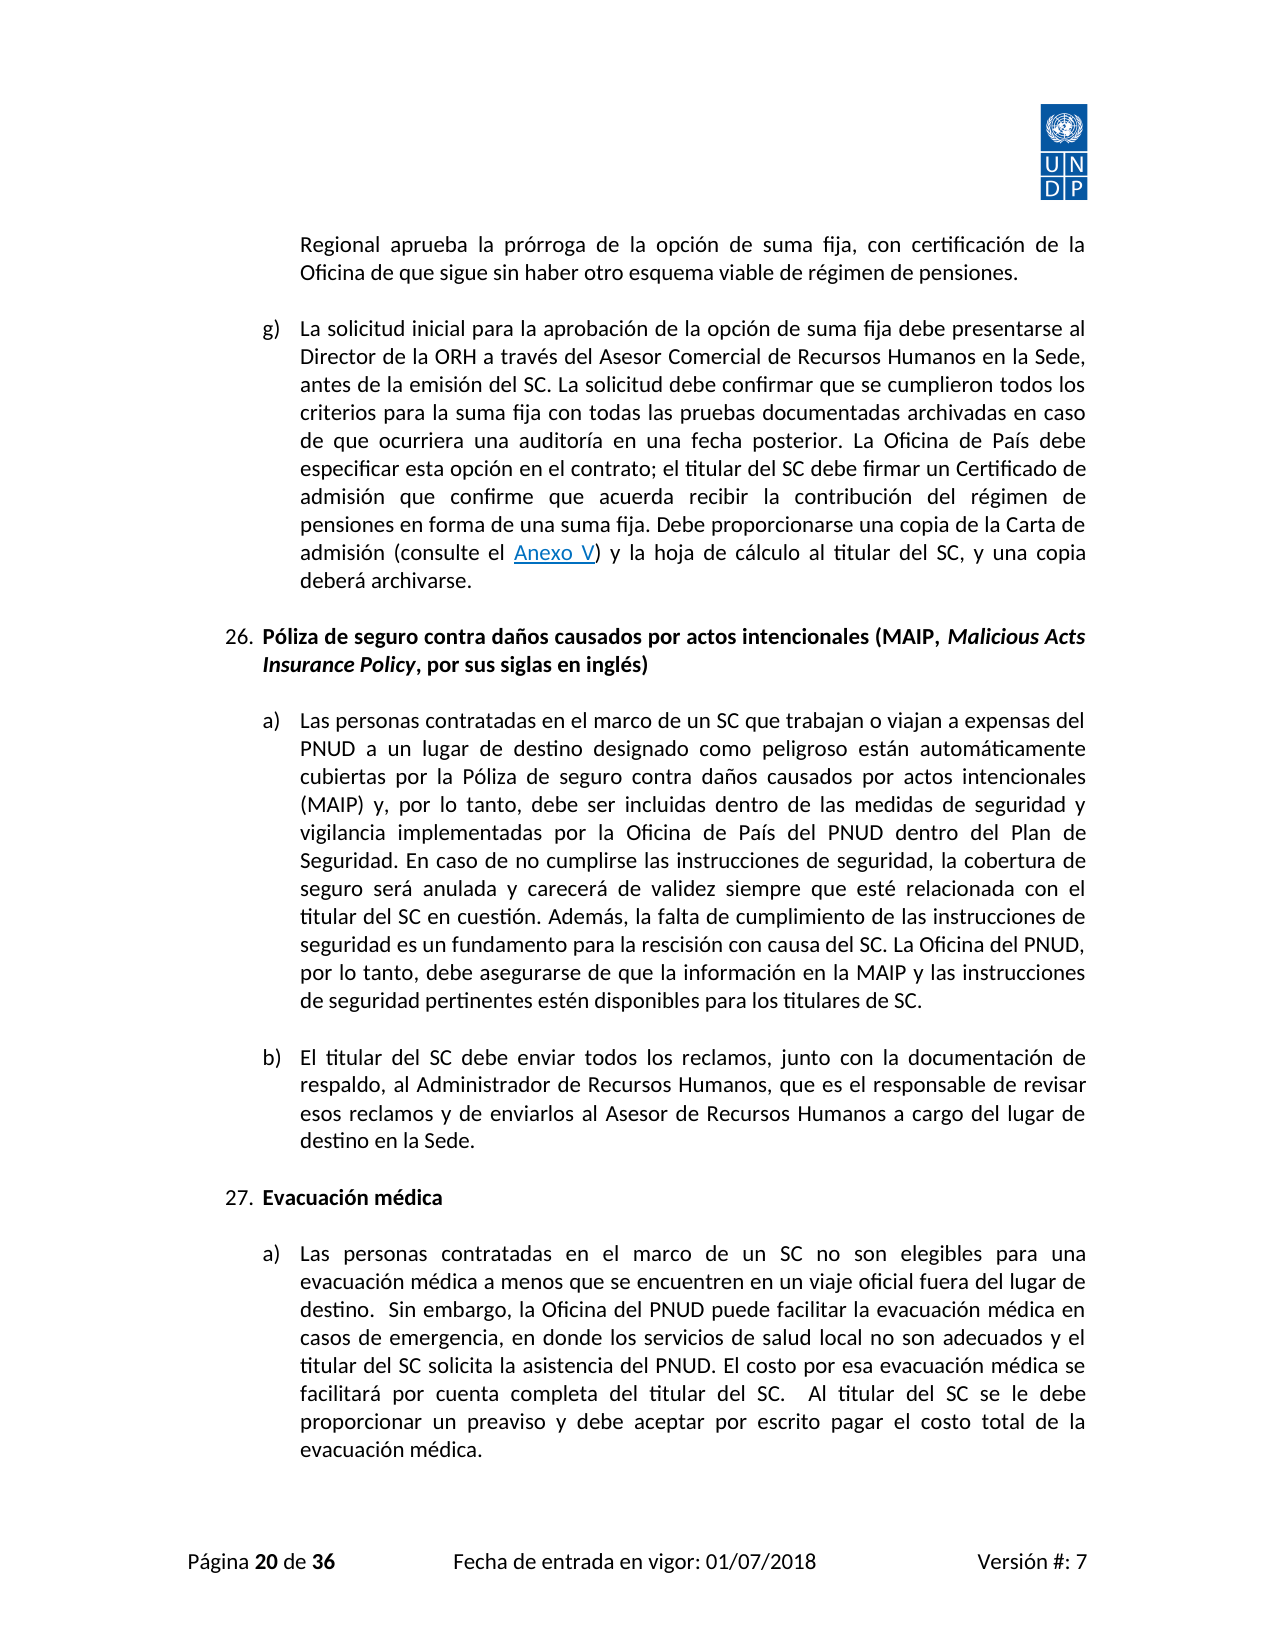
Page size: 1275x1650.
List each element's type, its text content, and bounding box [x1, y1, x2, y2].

list La solicitud inicial para la aprobación de la opción de suma fija debe presentarse al Director de la ORH a través del Asesor Comercial de Recursos Humanos en la Sede, antes de la emisión del SC. La solicitud debe confirmar que se cumplieron todos los criterios para la suma fija con todas las pruebas documentadas archivadas en caso de que ocurriera una auditoría en una fecha posterior. La Oficina de País debe especificar esta opción en el contrato; el titular del SC debe firmar un Certificado de admisión que confirme que acuerda recibir la contribución del régimen de pensiones en forma de una suma fija. Debe proporcionarse una copia de la Carta de admisión (consulte el Anexo V) y la hoja de cálculo al titular del SC, y una copia deberá archivarse. [262, 314, 1087, 594]
list Las personas contratadas en el marco de un SC que trabajan o viajan a expensas del PNUD a un lugar de destino designado como peligroso están automáticamente cubiertas por la Póliza de seguro contra daños causados por actos intencionales (MAIP) y, por lo tanto, debe ser incluidas dentro de las medidas de seguridad y vigilancia implementadas por la Oficina de País del PNUD dentro del Plan de Seguridad. En caso de no cumplirse las instrucciones de seguridad, la cobertura de seguro será anulada y carecerá de validez siempre que esté relacionada con el titular del SC en cuestión. Además, la falta de cumplimiento de las instrucciones de seguridad es un fundamento para la rescisión con causa del SC. La Oficina del PNUD, por lo tanto, debe asegurarse de que la información en la MAIP y las instrucciones de seguridad pertinentes estén disponibles para los titulares de SC. [262, 706, 1087, 1014]
picture [1039, 104, 1088, 201]
list Evacuación médica [225, 1183, 1087, 1211]
list Póliza de seguro contra daños causados por actos intencionales (MAIP, Malicious Acts Insurance Policy, por sus siglas en inglés) [225, 622, 1087, 678]
list Las personas contratadas en el marco de un SC no son elegibles para una evacuación médica a menos que se encuentren en un viaje oficial fuera del lugar de destino. Sin embargo, la Oficina del PNUD puede facilitar la evacuación médica en casos de emergencia, en donde los servicios de salud local no son adecuados y el titular del SC solicita la asistencia del PNUD. El costo por esa evacuación médica se facilitará por cuenta completa del titular del SC. Al titular del SC se le debe proporcionar un preaviso y debe aceptar por escrito pagar el costo total de la evacuación médica. [262, 1239, 1087, 1463]
list El titular del SC debe enviar todos los reclamos, junto con la documentación de respaldo, al Administrador de Recursos Humanos, que es el responsable de revisar esos reclamos y de enviarlos al Asesor de Recursos Humanos a cargo del lugar de destino en la Sede. [262, 1043, 1087, 1155]
